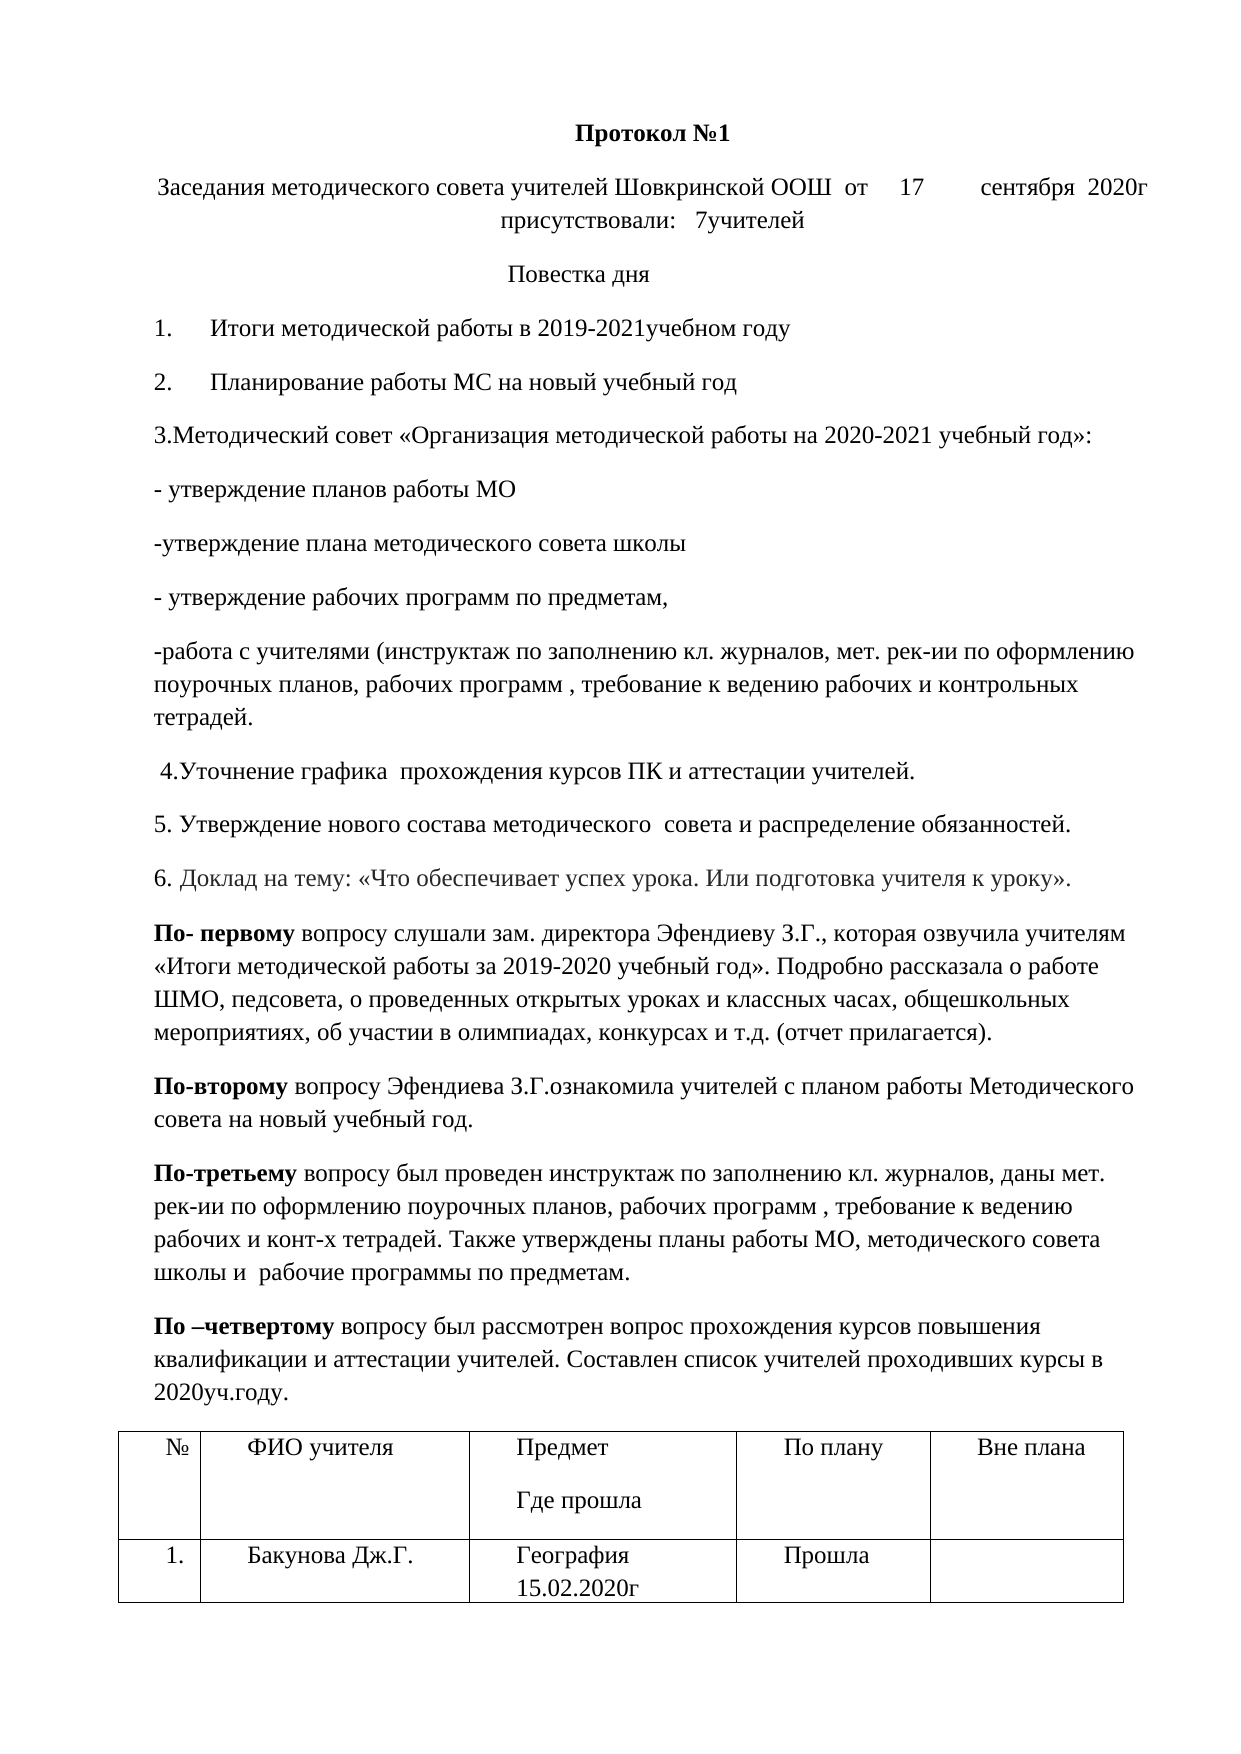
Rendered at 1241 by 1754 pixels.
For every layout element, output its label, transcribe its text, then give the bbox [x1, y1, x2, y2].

table_header Предмет Где прошла [470, 1432, 736, 1539]
text 6. Доклад на тему: «Что обеспечивает успех урока. Или подготовка учителя к уроку». [153, 863, 1152, 892]
text - утверждение рабочих программ по предметам, [153, 582, 1152, 611]
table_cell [470, 1540, 736, 1602]
text - утверждение планов работы МО [153, 474, 1152, 503]
table_header ФИО учителя [201, 1432, 469, 1539]
table_cell 1. [119, 1540, 200, 1602]
text 2. Планирование работы МС на новый учебный год [153, 367, 1152, 395]
table_cell Прошла [737, 1540, 930, 1602]
text 5. Утверждение нового состава методического совета и распределение обязанностей. [153, 809, 1152, 838]
table_cell [931, 1540, 1123, 1602]
text По –четвертому вопросу был рассмотрен вопрос прохождения курсов повышения квалификации и аттестации учителей. Составлен список учителей проходивших курсы в 2020уч.году. [153, 1311, 1152, 1406]
table_header № [119, 1432, 200, 1539]
text -работа с учителями (инструктаж по заполнению кл. журналов, мет. рек-ии по оформлению поурочных планов, рабочих программ , требование к ведению рабочих и контрольных тетрадей. [153, 636, 1152, 731]
text Заседания методического совета учителей Шовкринской ООШ от 17 сентября 2020г присутствовали: 7учителей [153, 172, 1152, 234]
table_header Вне плана [931, 1432, 1123, 1539]
text Повестка дня [153, 259, 1152, 288]
table_header По плану [737, 1432, 930, 1539]
text По-третьему вопросу был проведен инструктаж по заполнению кл. журналов, даны мет. рек-ии по оформлению поурочных планов, рабочих программ , требование к ведению рабочих и конт-х тетрадей. Также утверждены планы работы МО, методического совета школы и рабочие программы по предметам. [153, 1158, 1152, 1286]
text По- первому вопросу слушали зам. директора Эфендиеву З.Г., которая озвучила учителям «Итоги методической работы за 2019-2020 учебный год». Подробно рассказала о работе ШМО, педсовета, о проведенных открытых уроках и классных часах, общешкольных мероприятиях, об участии в олимпиадах, конкурсах и т.д. (отчет прилагается). [153, 918, 1152, 1046]
text -утверждение плана методического совета школы [153, 528, 1152, 557]
text 1. Итоги методической работы в 2019-2021учебном году [153, 313, 1152, 341]
text По-второму вопросу Эфендиева З.Г.ознакомила учителей с планом работы Методического совета на новый учебный год. [153, 1071, 1152, 1133]
text Протокол №1 [153, 118, 1152, 147]
text 4.Уточнение графика прохождения курсов ПК и аттестации учителей. [153, 756, 1152, 784]
table_cell Бакунова Дж.Г. [201, 1540, 469, 1602]
text 3.Методический совет «Организация методической работы на 2020-2021 учебный год»: [153, 420, 1152, 449]
